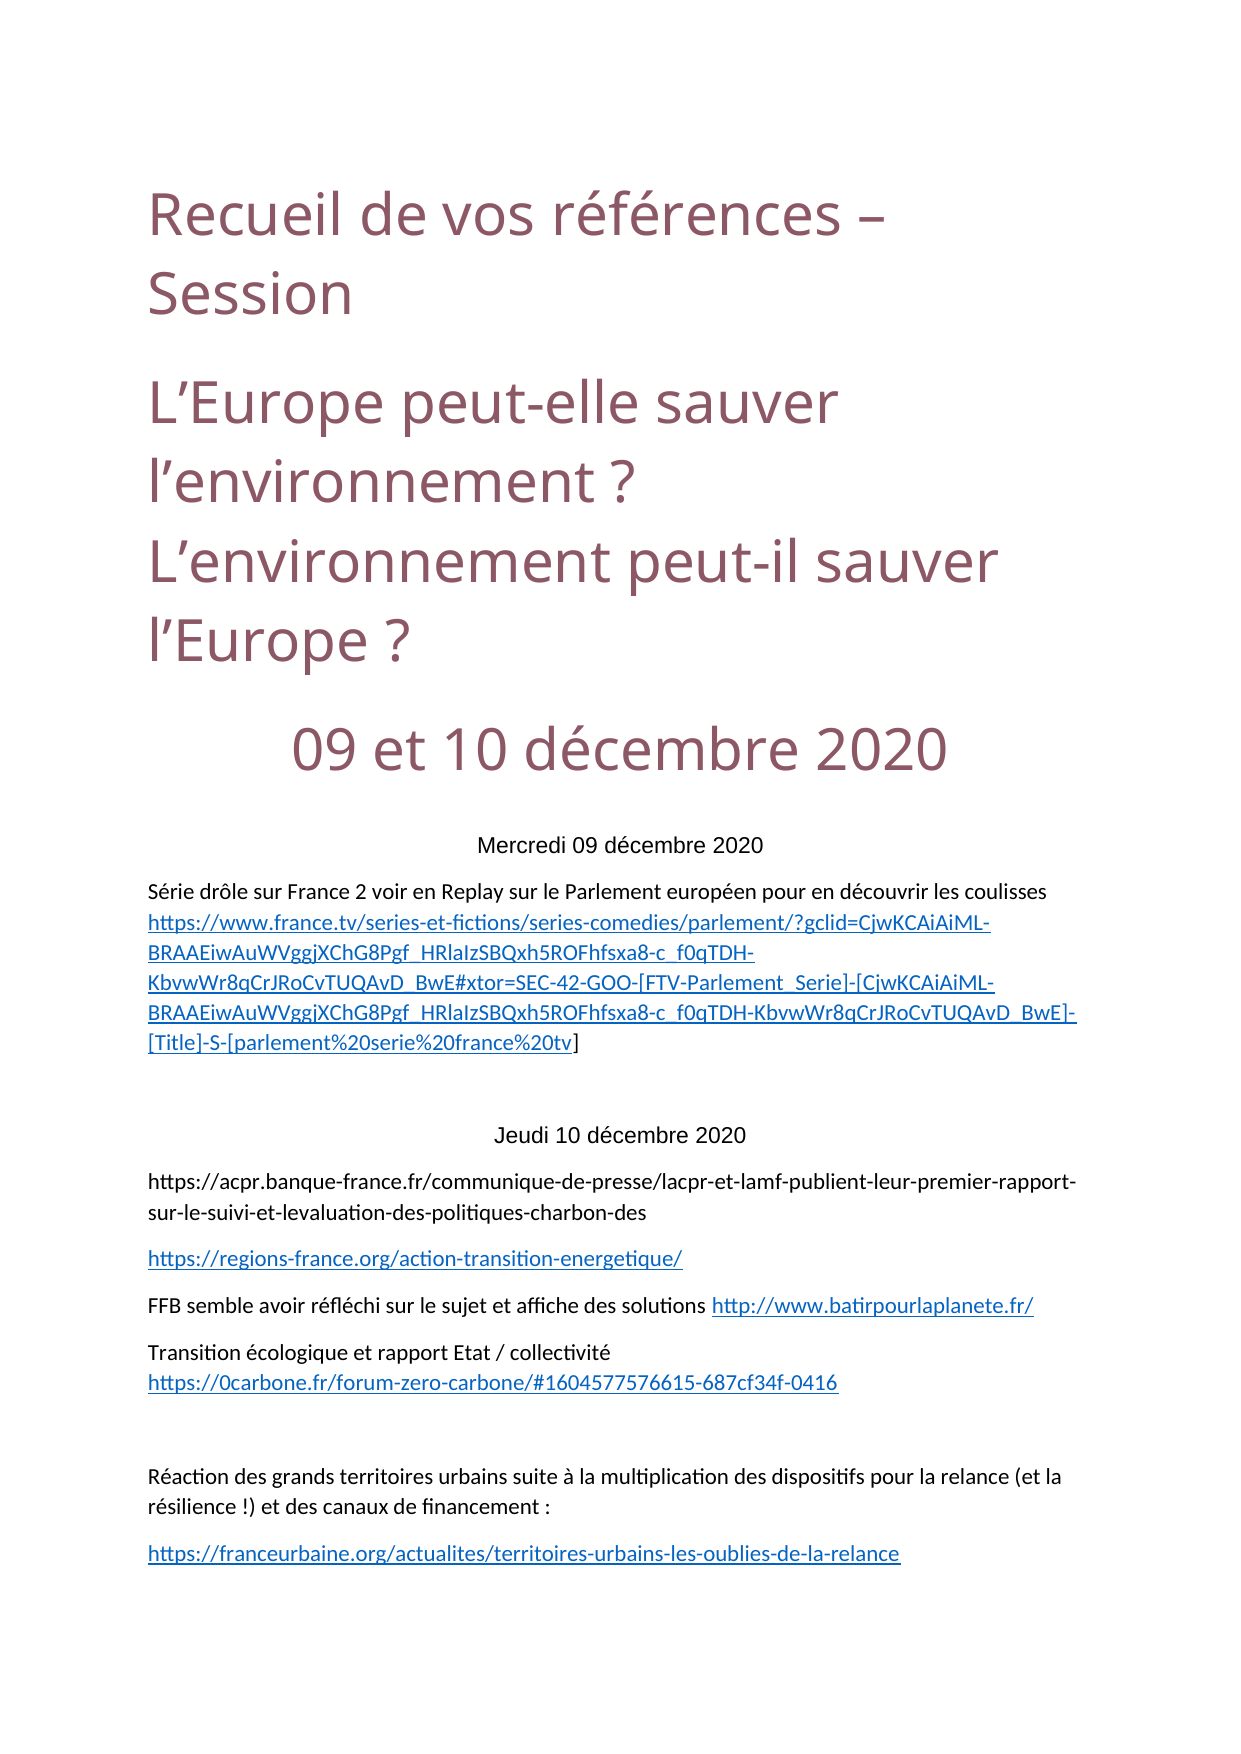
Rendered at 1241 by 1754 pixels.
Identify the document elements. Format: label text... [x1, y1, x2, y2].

text Recueil de vos références – Session [148, 173, 1093, 332]
text 09 et 10 décembre 2020 [148, 708, 1093, 787]
text Transition écologique et rapport Etat / collectivité https://0carbone.fr/forum-zero-carbone/#1604577576615-687cf34f-0416 [148, 1338, 1093, 1396]
text L’Europe peut-elle sauver l’environnement ? L’environnement peut-il sauver l’Europe ? [148, 361, 1093, 679]
text https://franceurbaine.org/actualites/territoires-urbains-les-oublies-de-la-relance [148, 1539, 1093, 1567]
text Mercredi 09 décembre 2020 [148, 832, 1093, 859]
text Jeudi 10 décembre 2020 [148, 1122, 1093, 1149]
text Série drôle sur France 2 voir en Replay sur le Parlement européen pour en découvrir les coulisses https://www.france.tv/series-et-fictions/series-comedies/parlement/?gclid=CjwKCAiAiML-BRAAEiwAuWVggjXChG8Pgf_HRlaIzSBQxh5ROFhfsxa8-c_f0qTDH-KbvwWr8qCrJRoCvTUQAvD_BwE#xtor=SEC-42-GOO-[FTV-Parlement_Serie]-[CjwKCAiAiML-BRAAEiwAuWVggjXChG8Pgf_HRlaIzSBQxh5ROFhfsxa8-c_f0qTDH-KbvwWr8qCrJRoCvTUQAvD_BwE]-[Title]-S-[parlement%20serie%20france%20tv] [148, 877, 1093, 1057]
text https://regions-france.org/action-transition-energetique/ [148, 1244, 1093, 1272]
text https://acpr.banque-france.fr/communique-de-presse/lacpr-et-lamf-publient-leur-premier-rapport-sur-le-suivi-et-levaluation-des-politiques-charbon-des [148, 1167, 1093, 1226]
text Réaction des grands territoires urbains suite à la multiplication des dispositifs pour la relance (et la résilience !) et des canaux de financement : [148, 1462, 1093, 1520]
text FFB semble avoir réfléchi sur le sujet et affiche des solutions http://www.batirpourlaplanete.fr/ [148, 1291, 1093, 1319]
